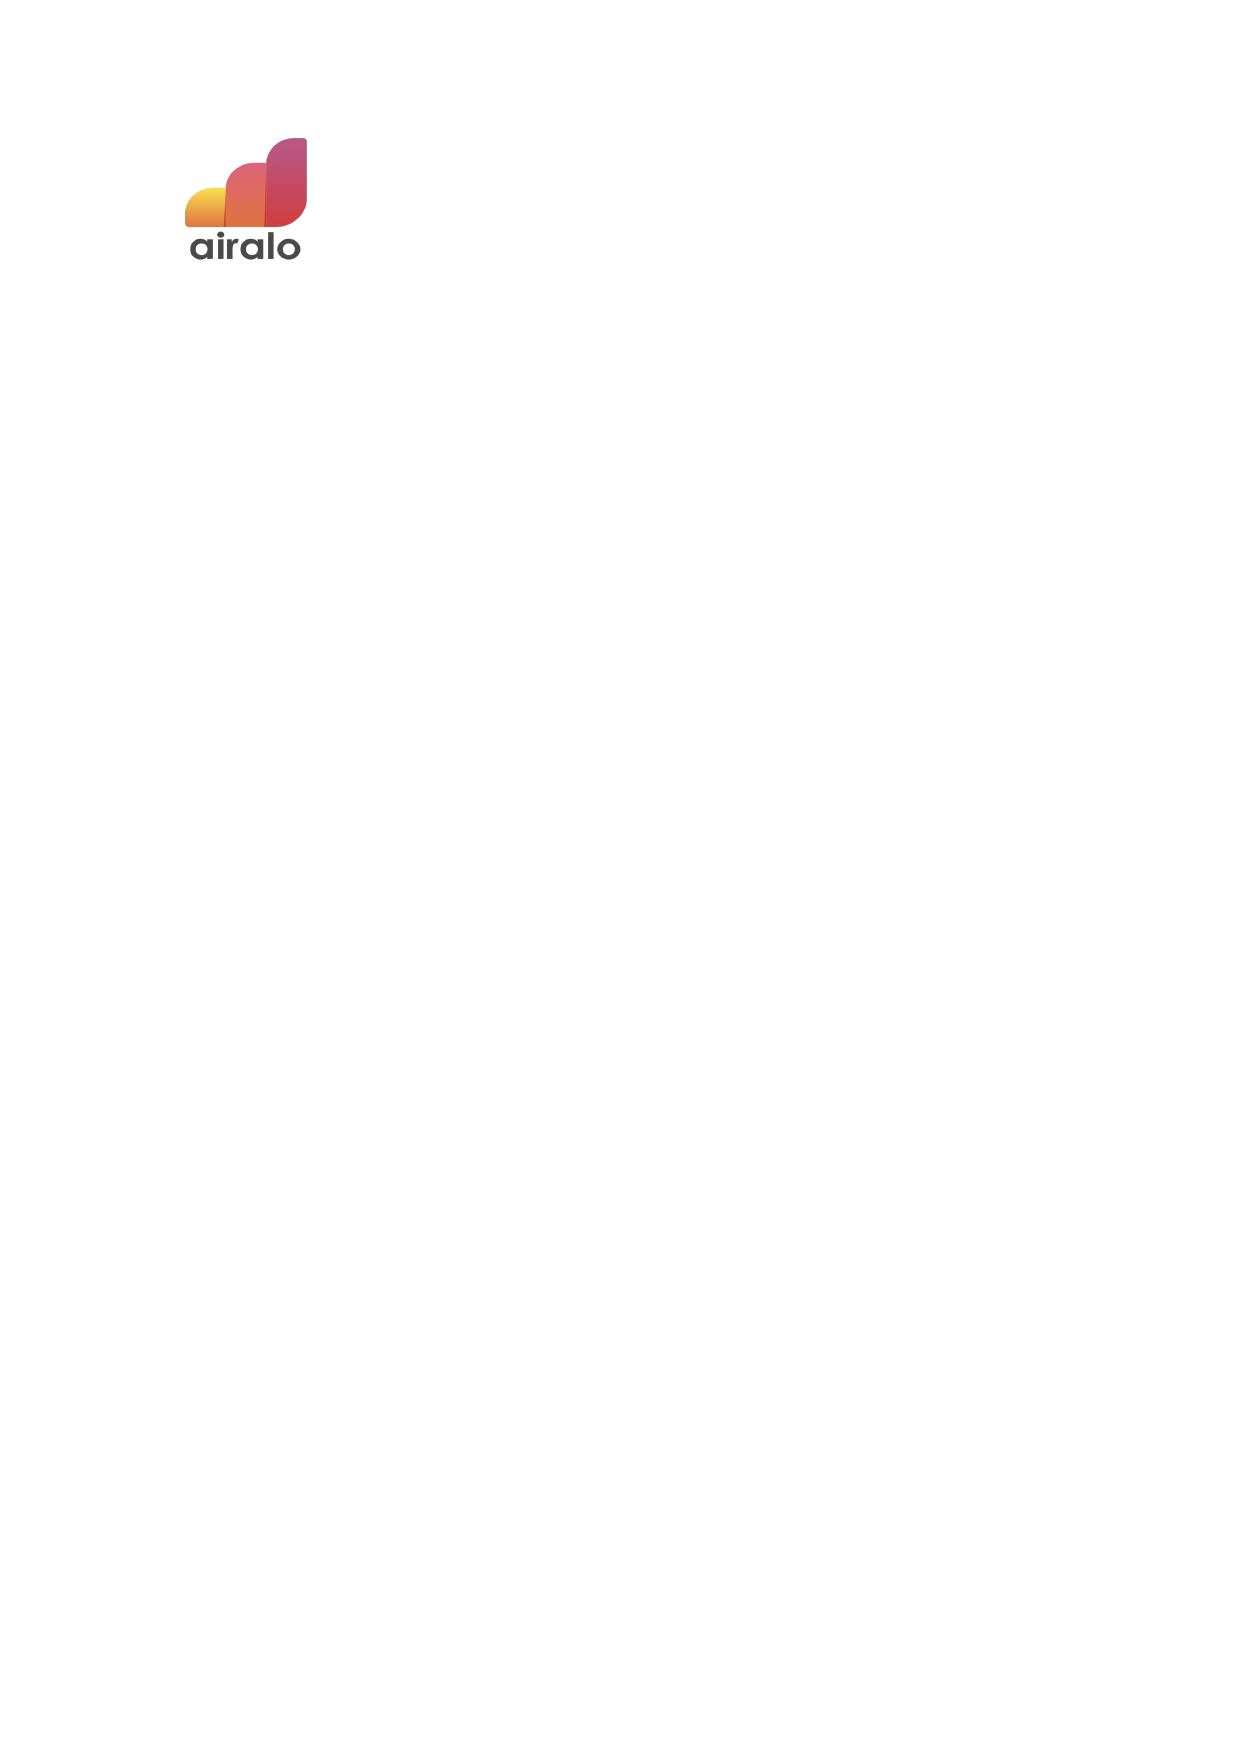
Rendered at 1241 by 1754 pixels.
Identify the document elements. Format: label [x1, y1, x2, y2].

picture [176, 130, 311, 265]
